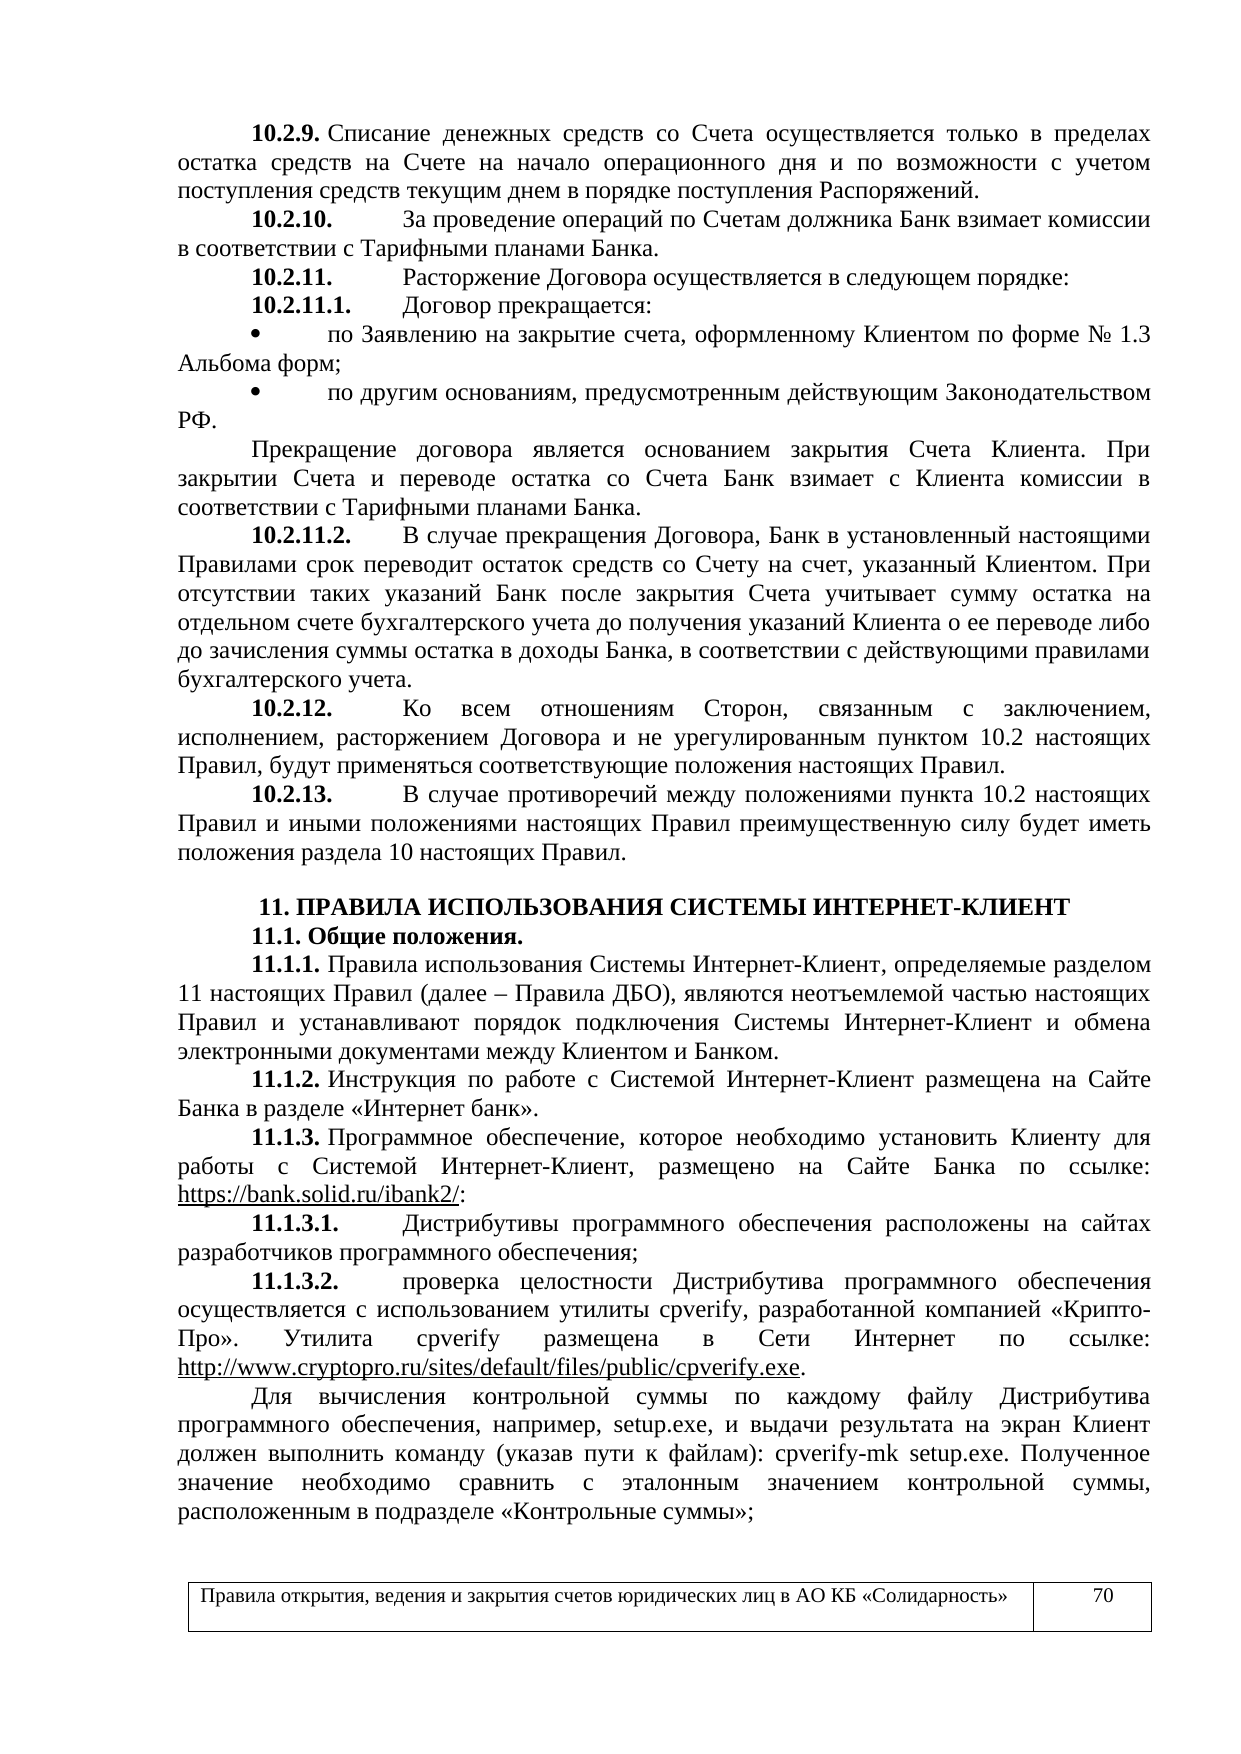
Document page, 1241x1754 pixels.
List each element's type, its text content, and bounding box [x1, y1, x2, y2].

list Правила использования Системы Интернет-Клиент, определяемые разделом 11 настоящих Правил (далее – Правила ДБО), являются неотъемлемой частью настоящих Правил и устанавливают порядок подключения Системы Интернет-Клиент и обмена электронными документами между Клиентом и Банком. [177, 949, 1152, 1064]
list В случае прекращения Договора, Банк в установленный настоящими Правилами срок переводит остаток средств со Счету на счет, указанный Клиентом. При отсутствии таких указаний Банк после закрытия Счета учитывает сумму остатка на отдельном счете бухгалтерского учета до получения указаний Клиента о ее переводе либо до зачисления суммы остатка в доходы Банка, в соответствии с действующими правилами бухгалтерского учета. [177, 521, 1152, 693]
list Инструкция по работе с Системой Интернет-Клиент размещена на Сайте Банка в разделе «Интернет банк». [177, 1064, 1152, 1122]
text 11.1. Общие положения. [177, 921, 1152, 949]
list Дистрибутивы программного обеспечения расположены на сайтах разработчиков программного обеспечения; [177, 1208, 1152, 1266]
list Для вычисления контрольной суммы по каждому файлу Дистрибутива программного обеспечения, например, setup.exe, и выдачи результата на экран Клиент должен выполнить команду (указав пути к файлам): cpverify-mk setup.exe. Полученное значение необходимо сравнить с эталонным значением контрольной суммы, расположенным в подразделе «Контрольные суммы»; [177, 1381, 1152, 1524]
list Ко всем отношениям Сторон, связанным с заключением, исполнением, расторжением Договора и не урегулированным пунктом 10.2 настоящих Правил, будут применяться соответствующие положения настоящих Правил. [177, 693, 1152, 779]
list по Заявлению на закрытие счета, оформленному Клиентом по форме № 1.3 Альбома форм; [177, 319, 1152, 377]
list В случае противоречий между положениями пункта 10.2 настоящих Правил и иными положениями настоящих Правил преимущественную силу будет иметь положения раздела 10 настоящих Правил. [177, 779, 1152, 866]
list За проведение операций по Счетам должника Банк взимает комиссии в соответствии с Тарифными планами Банка. [177, 204, 1152, 262]
subtitle 11. ПРАВИЛА ИСПОЛЬЗОВАНИЯ СИСТЕМЫ ИНТЕРНЕТ-КЛИЕНТ [177, 892, 1152, 921]
list по другим основаниям, предусмотренным действующим Законодательством РФ. [177, 377, 1152, 434]
list Списание денежных средств со Счета осуществляется только в пределах остатка средств на Счете на начало операционного дня и по возможности с учетом поступления средств текущим днем в порядке поступления Распоряжений. [177, 118, 1152, 204]
list Договор прекращается: [177, 291, 1152, 319]
list Программное обеспечение, которое необходимо установить Клиенту для работы с Системой Интернет-Клиент, размещено на Сайте Банка по ссылке: https://bank.solid.ru/ibank2/: [177, 1122, 1152, 1208]
list Прекращение договора является основанием закрытия Счета Клиента. При закрытии Счета и переводе остатка со Счета Банк взимает с Клиента комиссии в соответствии с Тарифными планами Банка. [177, 434, 1152, 521]
list проверка целостности Дистрибутива программного обеспечения осуществляется с использованием утилиты cpverify, разработанной компанией «Крипто-Про». Утилита cpverify размещена в Сети Интернет по ссылке: http://www.cryptopro.ru/sites/default/files/public/cpverify.exe. [177, 1266, 1152, 1381]
list Расторжение Договора осуществляется в следующем порядке: [177, 262, 1152, 291]
